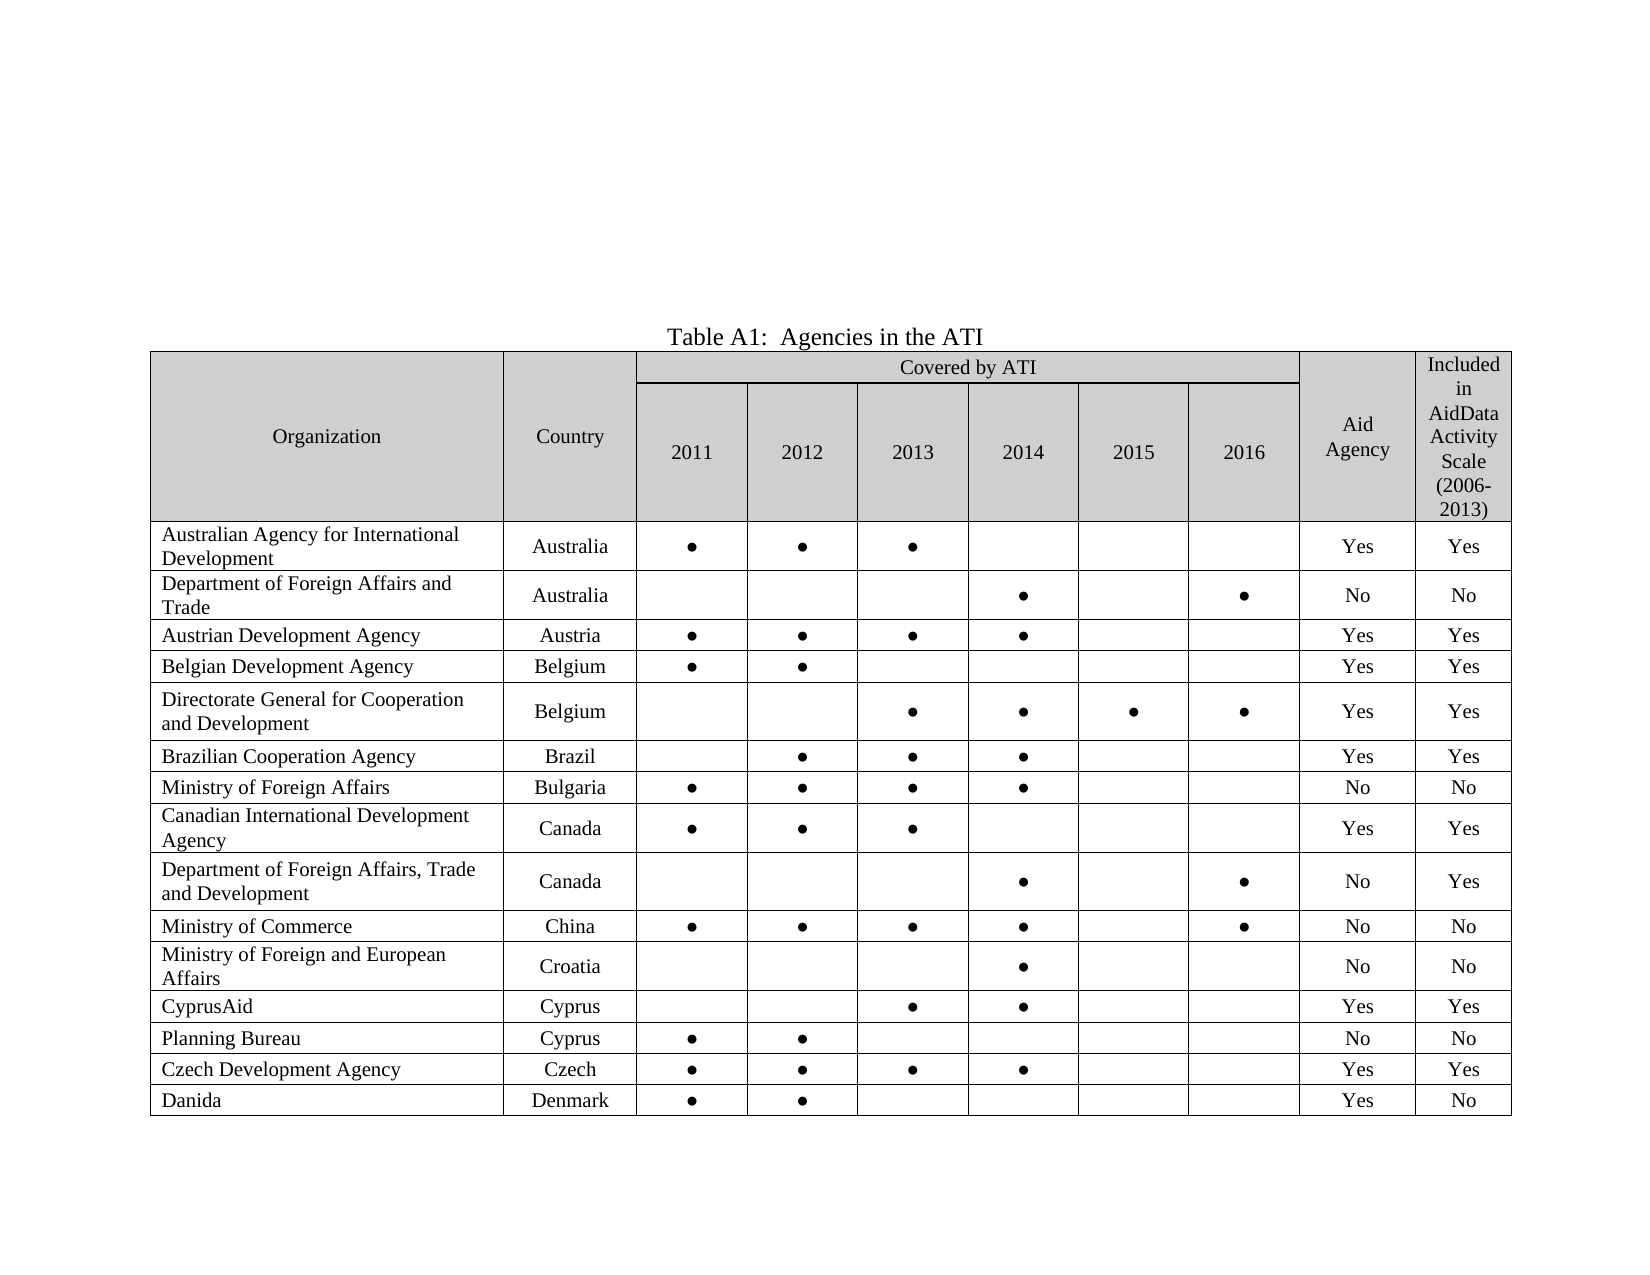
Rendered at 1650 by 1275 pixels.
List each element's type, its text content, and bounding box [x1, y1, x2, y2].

table_cell Croatia [504, 942, 636, 990]
table_cell Department of Foreign Affairs and Trade [151, 571, 503, 619]
table_cell [969, 522, 1078, 570]
table_cell Brazilian Cooperation Agency [151, 741, 503, 771]
table_cell ● [969, 911, 1078, 941]
table_cell ● [1189, 911, 1299, 941]
table_cell No [1300, 1023, 1415, 1053]
table_cell Denmark [504, 1085, 636, 1115]
table_cell Belgium [504, 683, 636, 740]
table_cell Ministry of Foreign Affairs [151, 772, 503, 802]
table_cell [858, 1023, 968, 1053]
table_cell [637, 853, 747, 910]
table_cell 2011 [637, 384, 747, 521]
table_cell [1189, 741, 1299, 771]
table_cell ● [969, 991, 1078, 1022]
table_cell China [504, 911, 636, 941]
table_cell Australian Agency for International Development [151, 522, 503, 570]
table_cell [1079, 804, 1188, 852]
table_cell No [1300, 772, 1415, 802]
table_cell 2015 [1079, 384, 1188, 521]
table_cell Yes [1416, 991, 1511, 1022]
table_cell ● [858, 804, 968, 852]
table_cell 2016 [1189, 384, 1299, 521]
table_cell ● [858, 741, 968, 771]
table_cell [748, 853, 857, 910]
table_cell ● [969, 772, 1078, 802]
table_cell [858, 571, 968, 619]
table_cell Yes [1300, 620, 1415, 650]
table_cell Belgium [504, 651, 636, 682]
table_cell Czech Development Agency [151, 1054, 503, 1084]
table_cell Austria [504, 620, 636, 650]
table_cell Canadian International Development Agency [151, 804, 503, 852]
table_cell [1079, 741, 1188, 771]
table_cell [858, 853, 968, 910]
table_cell [1079, 1023, 1188, 1053]
table_cell ● [748, 1085, 857, 1115]
table_cell Yes [1300, 683, 1415, 740]
table_cell Yes [1300, 1085, 1415, 1115]
table_cell Canada [504, 853, 636, 910]
table_cell Planning Bureau [151, 1023, 503, 1053]
table_cell ● [1189, 683, 1299, 740]
table_cell Australia [504, 571, 636, 619]
table_cell Ministry of Foreign and European Affairs [151, 942, 503, 990]
table_cell ● [748, 1054, 857, 1084]
table_cell [969, 1085, 1078, 1115]
table_cell [1079, 651, 1188, 682]
table_cell ● [858, 620, 968, 650]
table_cell ● [969, 853, 1078, 910]
table_cell [637, 991, 747, 1022]
table_cell [1189, 772, 1299, 802]
table_cell [1079, 853, 1188, 910]
table_cell ● [748, 741, 857, 771]
table_cell ● [637, 1023, 747, 1053]
table_cell ● [748, 1023, 857, 1053]
table_cell [858, 1085, 968, 1115]
table_cell [748, 991, 857, 1022]
table_cell Czech [504, 1054, 636, 1084]
table_cell [1079, 522, 1188, 570]
table_cell [637, 741, 747, 771]
table_cell ● [748, 911, 857, 941]
table_cell [1079, 1054, 1188, 1084]
table_cell [748, 683, 857, 740]
table_cell [1079, 620, 1188, 650]
table_cell ● [969, 620, 1078, 650]
table_cell [748, 571, 857, 619]
table_cell Cyprus [504, 1023, 636, 1053]
table_cell No [1300, 571, 1415, 619]
table_cell Austrian Development Agency [151, 620, 503, 650]
table_cell ● [637, 522, 747, 570]
table_cell Yes [1416, 853, 1511, 910]
table_cell Belgian Development Agency [151, 651, 503, 682]
table_cell [1079, 1085, 1188, 1115]
table_cell Yes [1300, 1054, 1415, 1084]
table_cell ● [637, 1054, 747, 1084]
table_cell ● [637, 651, 747, 682]
table_cell Australia [504, 522, 636, 570]
table_cell ● [858, 683, 968, 740]
table_cell ● [1189, 853, 1299, 910]
table_cell Department of Foreign Affairs, Trade and Development [151, 853, 503, 910]
table_cell 2014 [969, 384, 1078, 521]
table_cell Yes [1416, 620, 1511, 650]
table_cell ● [748, 804, 857, 852]
table_cell [969, 804, 1078, 852]
table_header Aid Agency [1300, 352, 1415, 521]
table_cell Cyprus [504, 991, 636, 1022]
table_cell Ministry of Commerce [151, 911, 503, 941]
table_cell [1189, 1023, 1299, 1053]
table_cell CyprusAid [151, 991, 503, 1022]
table_cell ● [969, 683, 1078, 740]
table_cell ● [969, 741, 1078, 771]
table_cell ● [637, 911, 747, 941]
table_cell [858, 942, 968, 990]
table_cell [1189, 804, 1299, 852]
table_header Country [504, 352, 636, 521]
table_cell Directorate General for Cooperation and Development [151, 683, 503, 740]
table_cell Yes [1416, 683, 1511, 740]
table_header Covered by ATI [637, 352, 1299, 382]
table_cell [1189, 1085, 1299, 1115]
table_cell [1079, 911, 1188, 941]
table_cell Danida [151, 1085, 503, 1115]
table_cell [1189, 522, 1299, 570]
table_cell No [1416, 942, 1511, 990]
table_cell ● [858, 522, 968, 570]
table_cell No [1416, 1023, 1511, 1053]
table_cell ● [1189, 571, 1299, 619]
table_cell Yes [1416, 1054, 1511, 1084]
table_cell ● [858, 1054, 968, 1084]
table_cell Yes [1300, 804, 1415, 852]
table_cell Brazil [504, 741, 636, 771]
table_cell 2013 [858, 384, 968, 521]
table_cell [858, 651, 968, 682]
table_cell No [1416, 911, 1511, 941]
table_cell [1079, 571, 1188, 619]
table_cell ● [637, 1085, 747, 1115]
table_cell [969, 651, 1078, 682]
table_cell Yes [1300, 991, 1415, 1022]
table_cell [969, 1023, 1078, 1053]
table_cell [1189, 942, 1299, 990]
table_cell ● [969, 1054, 1078, 1084]
table_cell ● [858, 772, 968, 802]
table_cell No [1300, 942, 1415, 990]
table_cell Bulgaria [504, 772, 636, 802]
table_cell [1189, 991, 1299, 1022]
table_cell ● [1079, 683, 1188, 740]
table_cell Yes [1300, 651, 1415, 682]
table_cell ● [969, 942, 1078, 990]
table_cell ● [637, 772, 747, 802]
table_cell ● [748, 522, 857, 570]
table_cell ● [637, 804, 747, 852]
table_cell [637, 683, 747, 740]
table_cell [1189, 1054, 1299, 1084]
table_cell [748, 942, 857, 990]
table_cell Canada [504, 804, 636, 852]
table_cell [637, 942, 747, 990]
table_cell Yes [1416, 804, 1511, 852]
table_cell No [1416, 772, 1511, 802]
table_cell ● [637, 620, 747, 650]
table_cell ● [748, 620, 857, 650]
table_cell No [1416, 1085, 1511, 1115]
table_cell No [1300, 853, 1415, 910]
table_cell No [1300, 911, 1415, 941]
table_header Organization [151, 352, 503, 521]
table_cell No [1416, 571, 1511, 619]
table_cell [1189, 651, 1299, 682]
table_cell ● [858, 991, 968, 1022]
table_cell 2012 [748, 384, 857, 521]
table_cell ● [858, 911, 968, 941]
table_cell [1079, 772, 1188, 802]
table_cell ● [748, 651, 857, 682]
table_header Included in AidData Activity Scale (2006-2013) [1416, 352, 1511, 521]
table_cell [1079, 991, 1188, 1022]
table_cell Yes [1416, 651, 1511, 682]
table_cell Yes [1416, 522, 1511, 570]
table_cell [637, 571, 747, 619]
text Table A1: Agencies in the ATI [150, 322, 1500, 351]
table_cell Yes [1416, 741, 1511, 771]
table_cell [1189, 620, 1299, 650]
table_cell ● [748, 772, 857, 802]
table_cell [1079, 942, 1188, 990]
table_cell Yes [1300, 741, 1415, 771]
table_cell Yes [1300, 522, 1415, 570]
table_cell ● [969, 571, 1078, 619]
